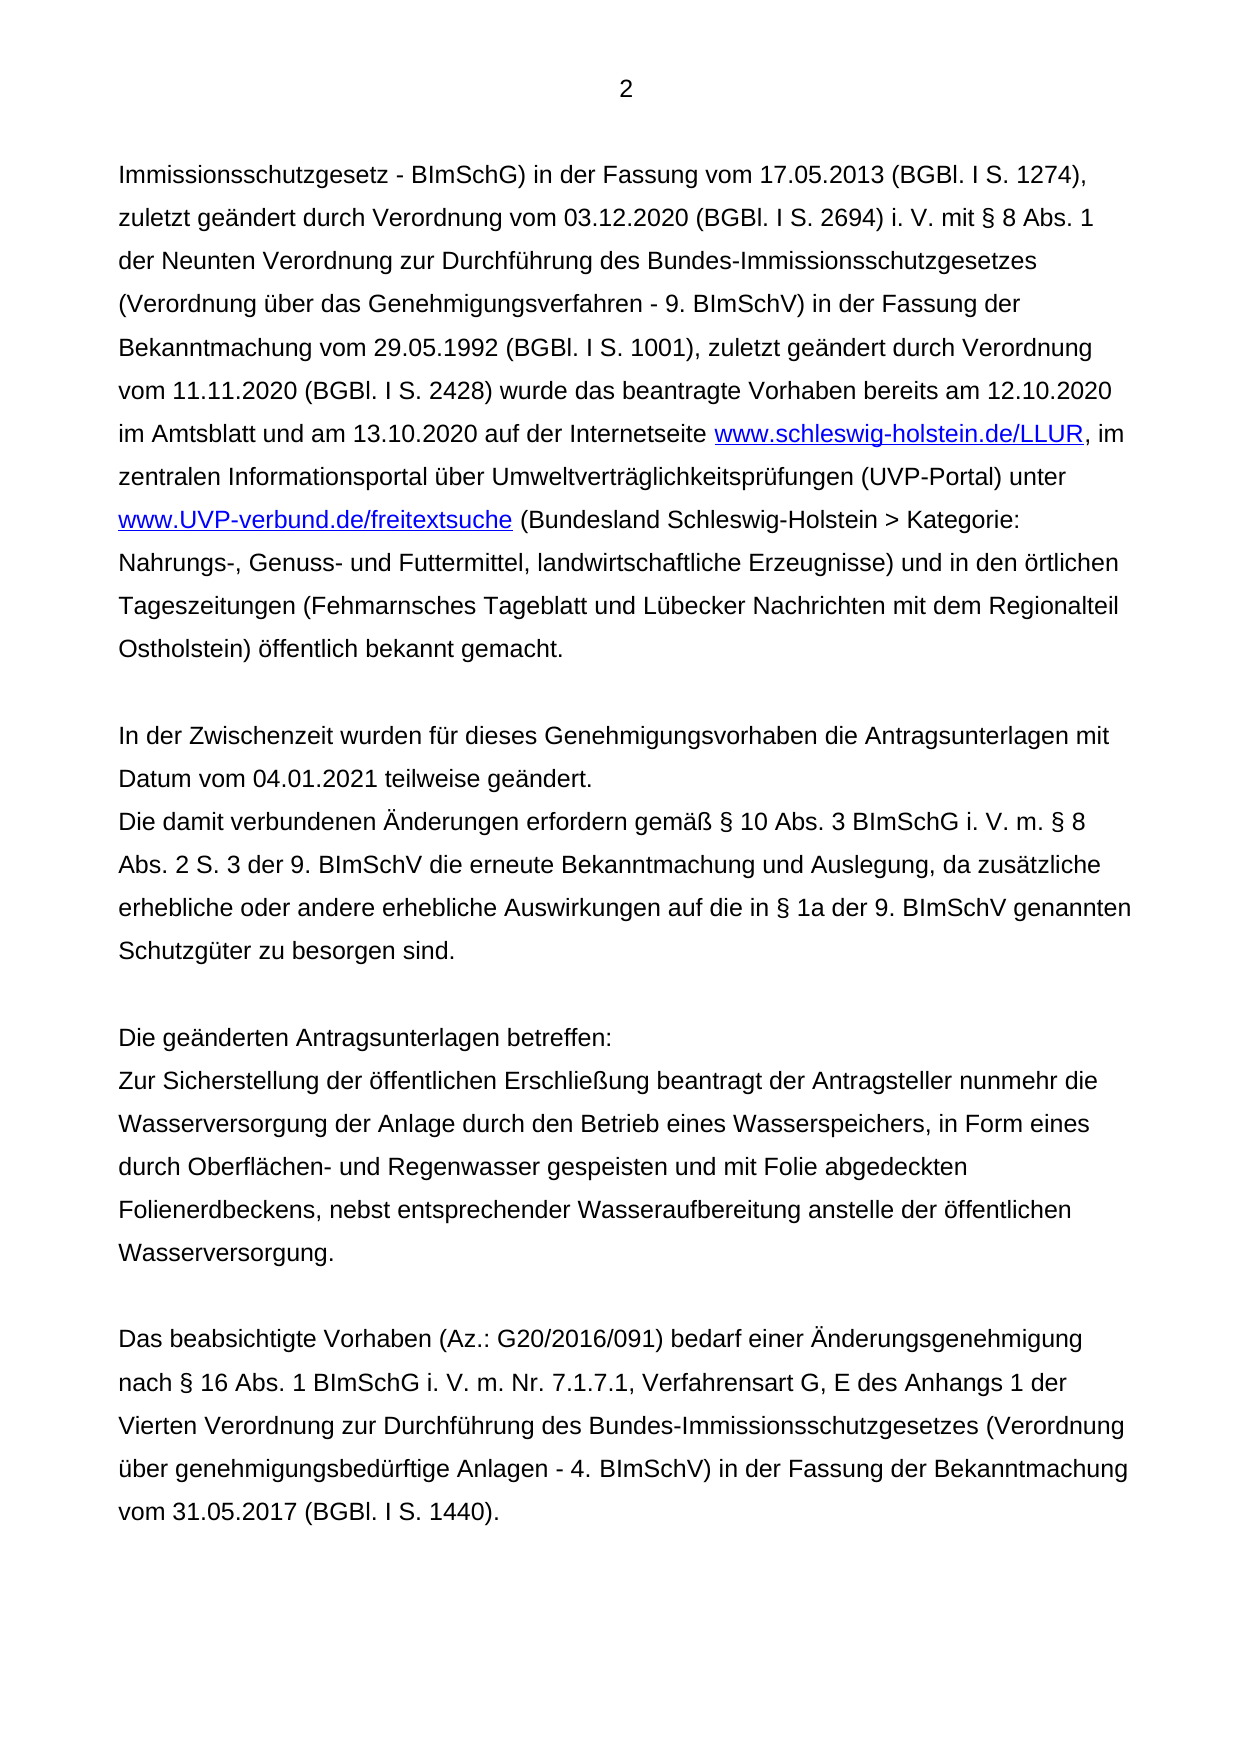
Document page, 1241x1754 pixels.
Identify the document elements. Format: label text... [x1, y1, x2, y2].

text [118, 160, 1134, 663]
text Zur Sicherstellung der öffentlichen Erschließung beantragt der Antragsteller nunmehr die Wasserversorgung der Anlage durch den Betrieb eines Wasserspeichers, in Form eines durch Oberflächen- und Regenwasser gespeisten und mit Folie abgedeckten Folienerdbeckens, nebst entsprechender Wasseraufbereitung anstelle der öffentlichen Wasserversorgung. [118, 1066, 1134, 1267]
text Das beabsichtigte Vorhaben (Az.: G20/2016/091) bedarf einer Änderungsgenehmigung nach § 16 Abs. 1 BImSchG i. V. m. Nr. 7.1.7.1, Verfahrensart G, E des Anhangs 1 der Vierten Verordnung zur Durchführung des Bundes-Immissionsschutzgesetzes (Verordnung über genehmigungsbedürftige Anlagen - 4. BImSchV) in der Fassung der Bekanntmachung vom 31.05.2017 (BGBl. I S. 1440). [118, 1324, 1134, 1526]
text Die damit verbundenen Änderungen erfordern gemäß § 10 Abs. 3 BImSchG i. V. m. § 8 Abs. 2 S. 3 der 9. BImSchV die erneute Bekanntmachung und Auslegung, da zusätzliche erhebliche oder andere erhebliche Auswirkungen auf die in § 1a der 9. BImSchV genannten Schutzgüter zu besorgen sind. [118, 807, 1134, 965]
text Die geänderten Antragsunterlagen betreffen: [118, 1022, 1134, 1051]
text In der Zwischenzeit wurden für dieses Genehmigungsvorhaben die Antragsunterlagen mit Datum vom 04.01.2021 teilweise geändert. [118, 721, 1134, 792]
